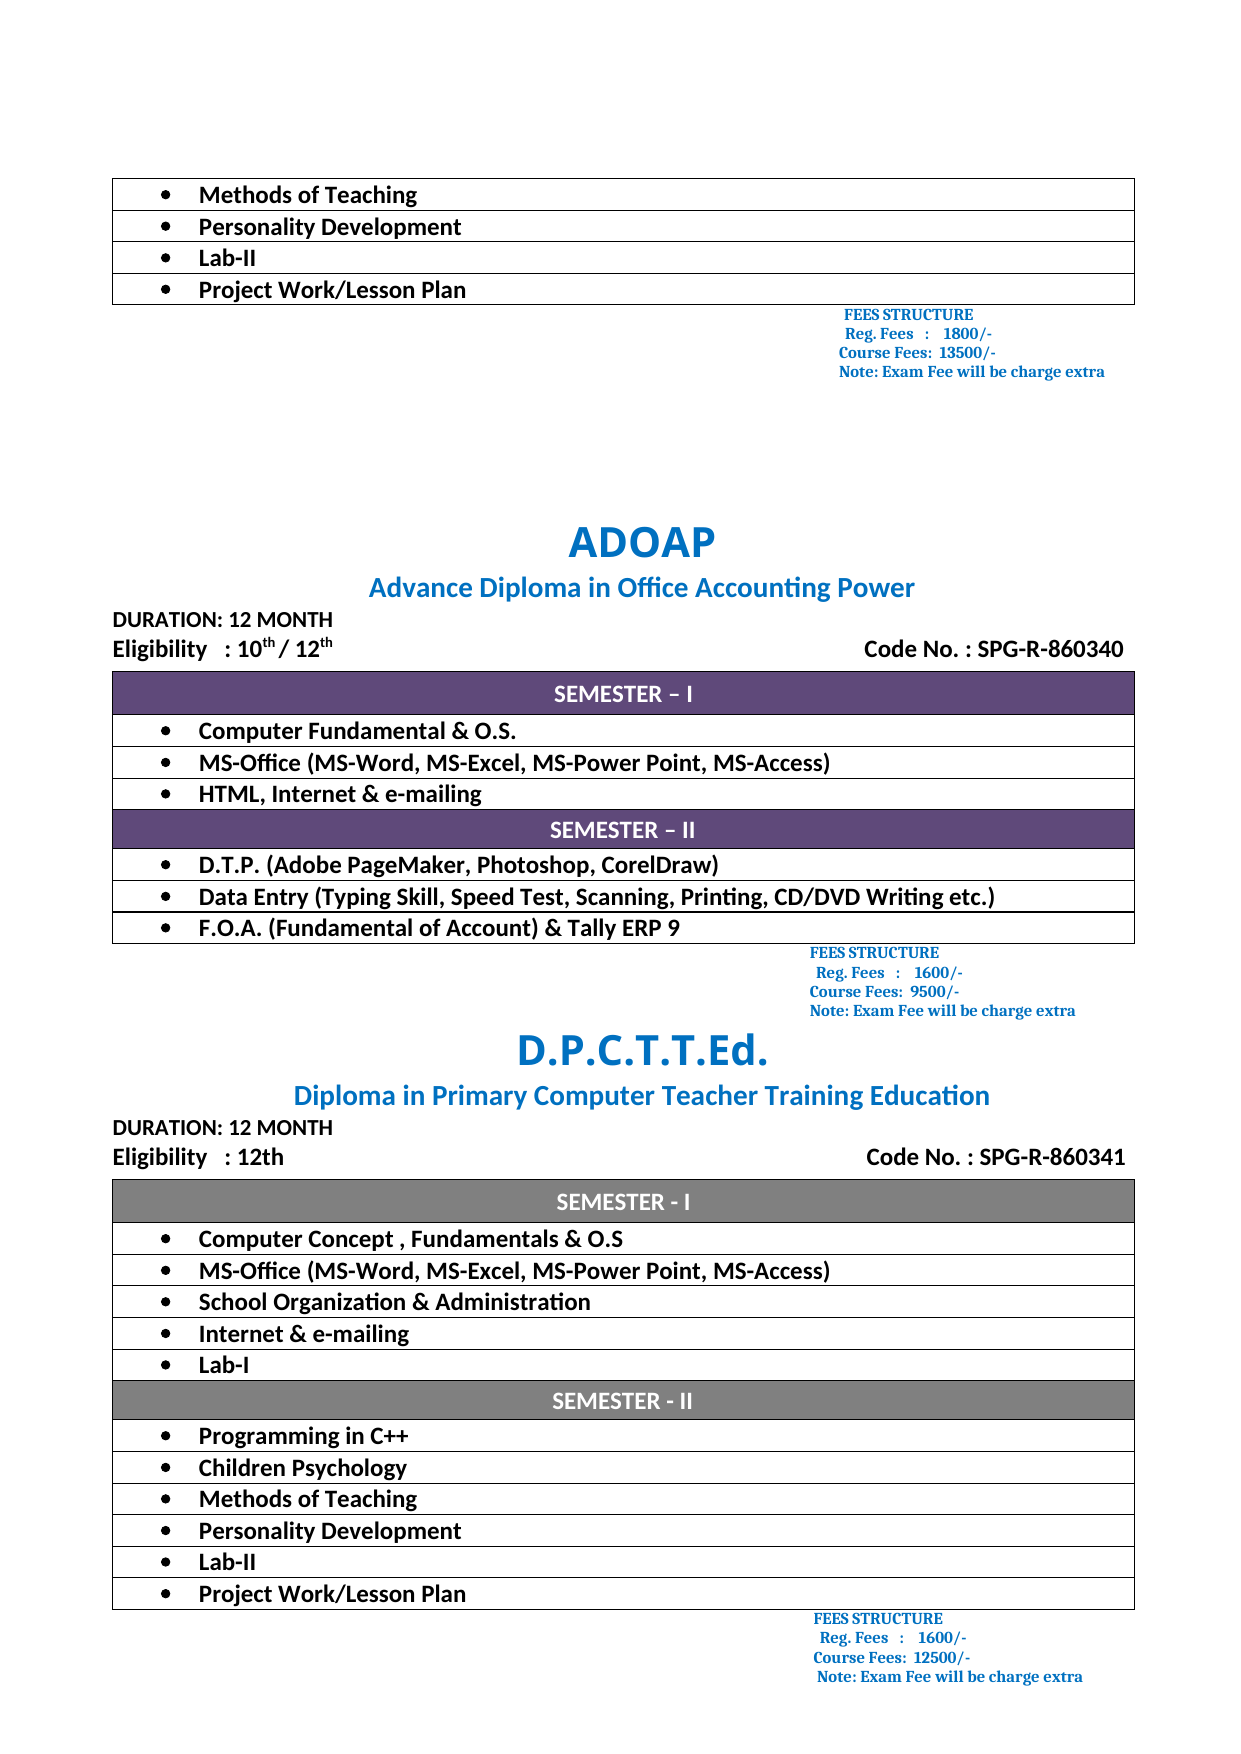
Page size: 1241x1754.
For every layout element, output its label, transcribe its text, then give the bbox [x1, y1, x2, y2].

table_cell Internet & e-mailing [113, 1318, 1134, 1348]
list Reg. Fees : 1600/- [112, 1629, 1172, 1648]
list Note: Exam Fee will be charge extra [112, 1001, 1172, 1021]
table_cell Lab-II [113, 242, 1134, 273]
text Eligibility : 12th Code No. : SPG-R-860341 [112, 1141, 1172, 1172]
list ADOAP [112, 513, 1172, 569]
table_header SEMESTER – I [113, 672, 1134, 714]
table_cell Methods of Teaching [113, 1484, 1134, 1514]
list Course Fees: 12500/- [112, 1648, 1172, 1667]
table_cell Programming in C++ [113, 1420, 1134, 1451]
list Advance Diploma in Office Accounting Power [112, 569, 1172, 605]
list FEES STRUCTURE [112, 305, 1172, 324]
text DURATION: 12 MONTH [112, 605, 1172, 633]
table_cell HTML, Internet & e-mailing [113, 779, 1134, 809]
list D.P.C.T.T.Ed. [112, 1021, 1172, 1077]
table_cell F.O.A. (Fundamental of Account) & Tally ERP 9 [113, 913, 1134, 943]
list Note: Exam Fee will be charge extra [112, 1667, 1172, 1686]
list Course Fees: 13500/- [112, 344, 1172, 363]
table_cell Children Psychology [113, 1452, 1134, 1482]
table_cell Computer Concept , Fundamentals & O.S [113, 1223, 1134, 1254]
list Diploma in Primary Computer Teacher Training Education [112, 1077, 1172, 1113]
list Reg. Fees : 1600/- [112, 963, 1172, 982]
table_cell D.T.P. (Adobe PageMaker, Photoshop, CorelDraw) [113, 849, 1134, 880]
table_cell Personality Development [113, 1515, 1134, 1546]
table_cell Data Entry (Typing Skill, Speed Test, Scanning, Printing, CD/DVD Writing etc.) [113, 881, 1134, 911]
table_cell MS-Office (MS-Word, MS-Excel, MS-Power Point, MS-Access) [113, 747, 1134, 777]
table_cell MS-Office (MS-Word, MS-Excel, MS-Power Point, MS-Access) [113, 1255, 1134, 1285]
table_cell Project Work/Lesson Plan [113, 1578, 1134, 1609]
table_cell SEMESTER – II [113, 810, 1134, 848]
list FEES STRUCTURE [112, 1610, 1172, 1629]
list FEES STRUCTURE [112, 944, 1172, 963]
table_header SEMESTER - I [113, 1180, 1134, 1222]
list Course Fees: 9500/- [112, 982, 1172, 1001]
table_cell Methods of Teaching [113, 179, 1134, 210]
table_cell Lab-II [113, 1547, 1134, 1577]
table_cell Project Work/Lesson Plan [113, 274, 1134, 304]
table_cell Lab-I [113, 1350, 1134, 1380]
table_cell Computer Fundamental & O.S. [113, 715, 1134, 746]
list Note: Exam Fee will be charge extra [112, 363, 1172, 382]
table_cell Personality Development [113, 211, 1134, 241]
text DURATION: 12 MONTH [112, 1113, 1172, 1141]
list Reg. Fees : 1800/- [112, 324, 1172, 344]
table_cell School Organization & Administration [113, 1286, 1134, 1317]
text Eligibility : 10th / 12th Code No. : SPG-R-860340 [112, 633, 1172, 664]
table_cell SEMESTER - II [113, 1381, 1134, 1419]
